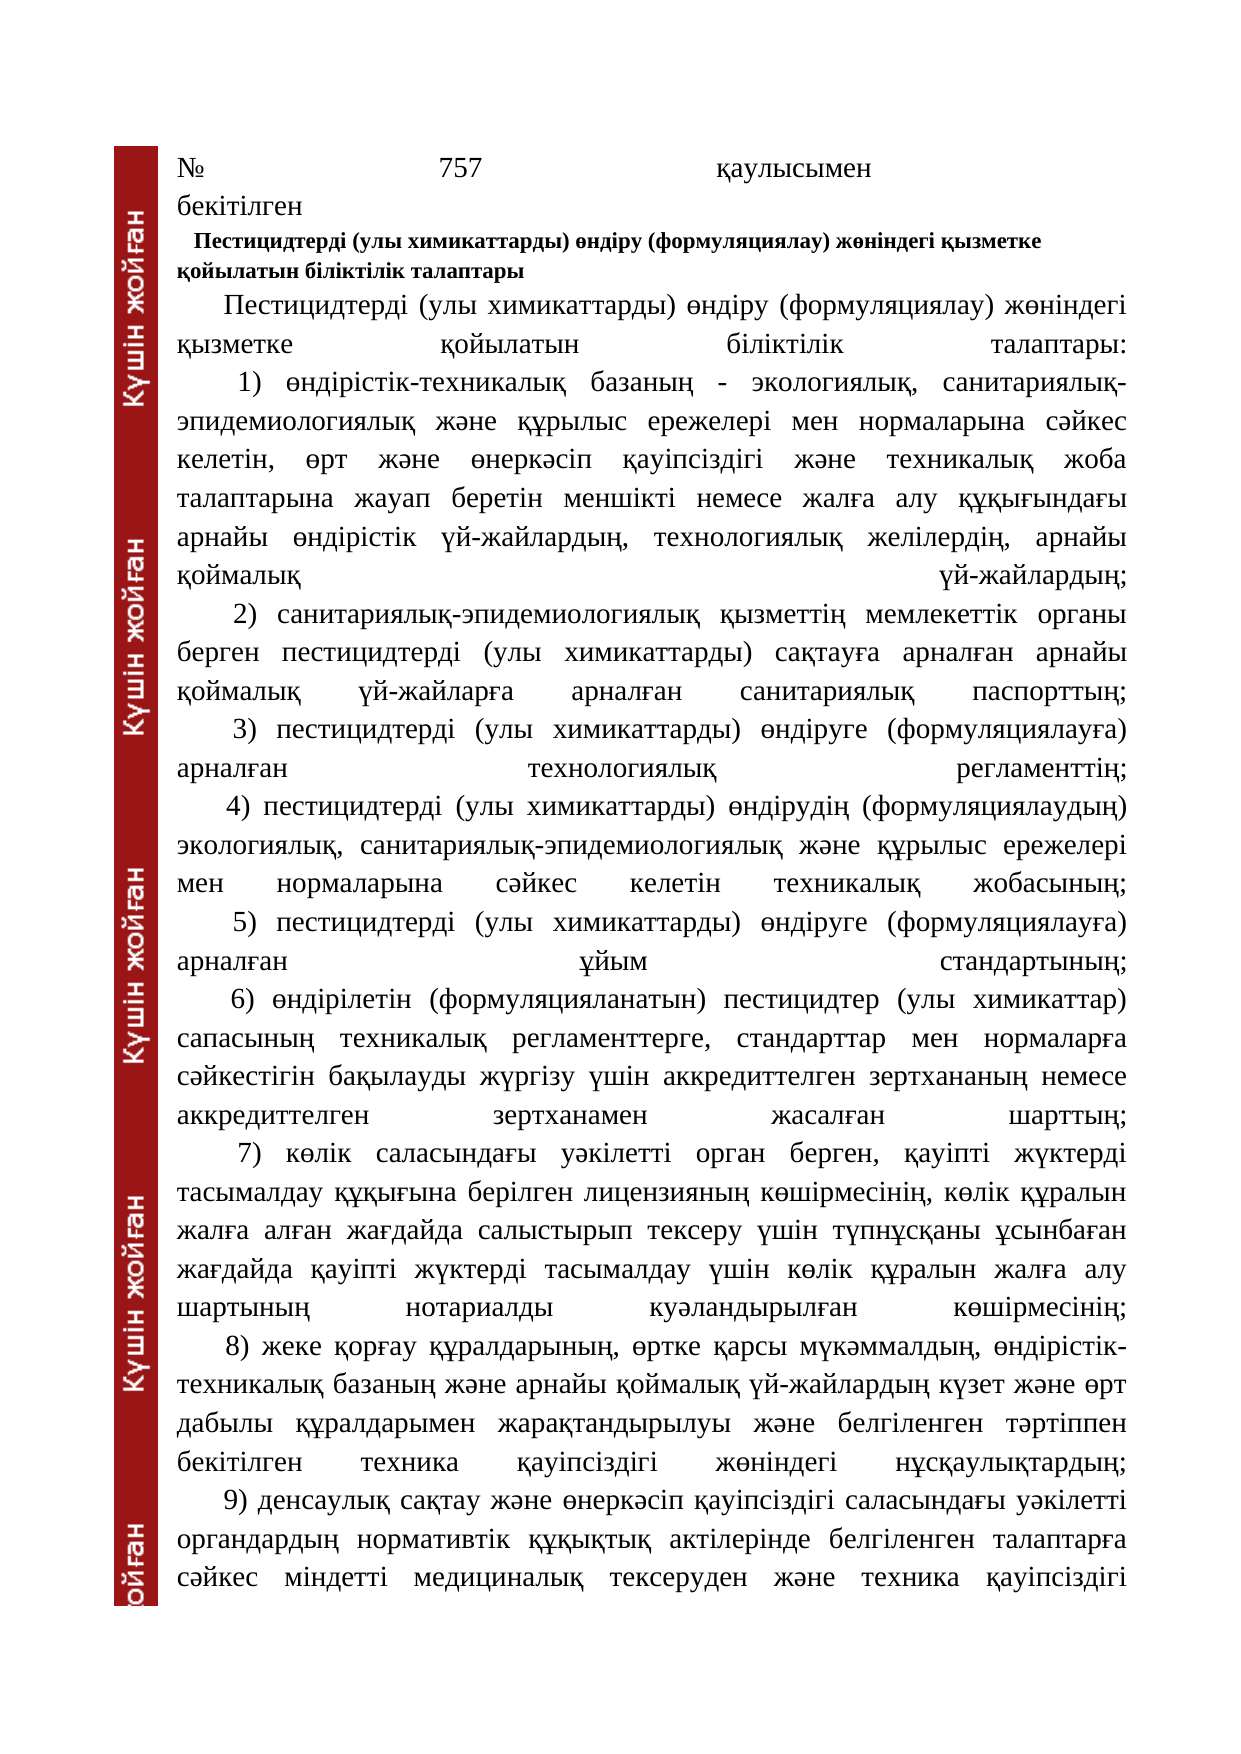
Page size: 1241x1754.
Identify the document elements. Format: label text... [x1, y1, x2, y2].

text Пестицидтерді (улы химикаттарды) өндіру (формуляциялау) жөніндегі қызметке қойылатын біліктілік талаптары [112, 227, 1128, 284]
text Қазақстан Республикасы Үкіметінің 2007 жылғы 29 тамыздағы № 757 қаулысымен бекітілген [112, 150, 1128, 222]
picture [114, 146, 158, 150]
picture [114, 1593, 158, 1606]
picture [114, 222, 158, 227]
